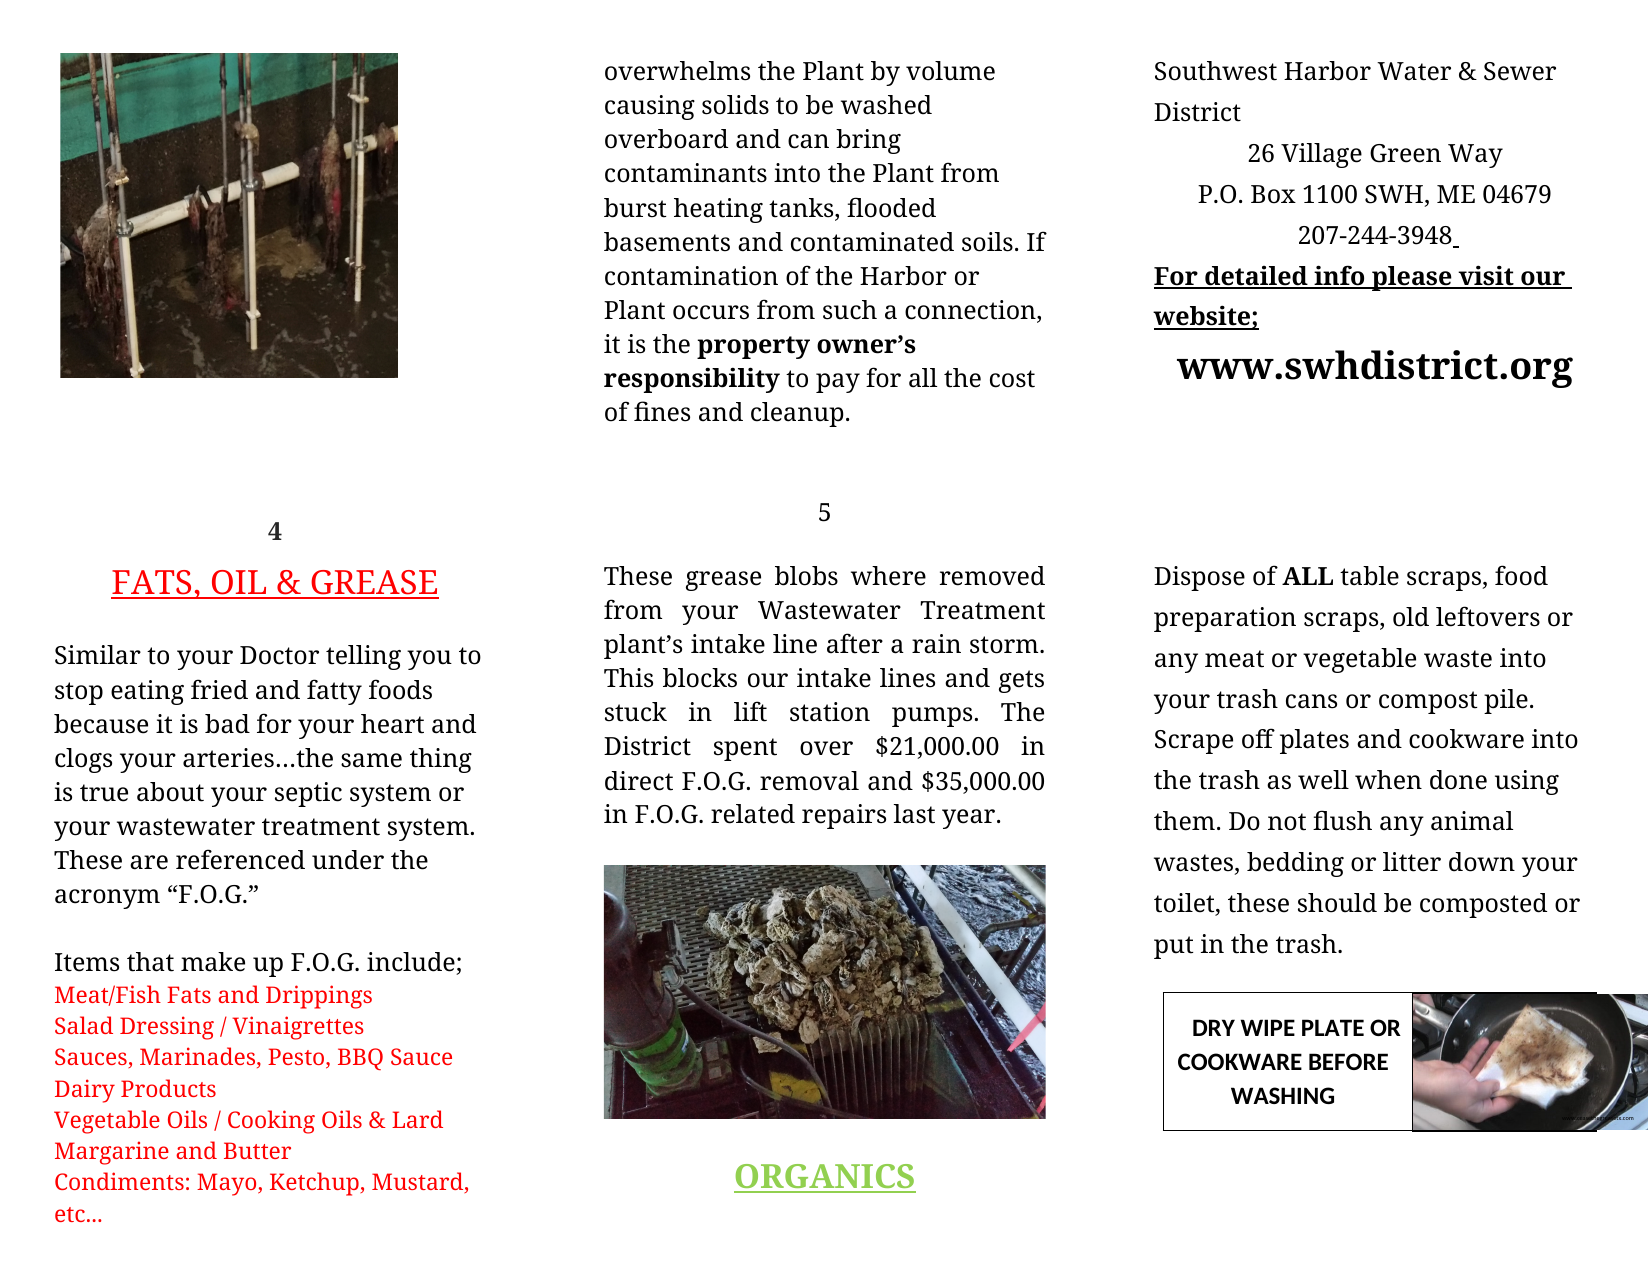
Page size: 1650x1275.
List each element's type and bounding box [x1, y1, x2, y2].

table_header [1154, 54, 1596, 559]
table_cell [54, 559, 604, 1233]
picture [60, 53, 398, 378]
table_cell [1154, 559, 1596, 1233]
table_cell [604, 559, 1154, 1233]
picture [603, 865, 1046, 1119]
table_header [604, 54, 1154, 559]
picture [1413, 994, 1648, 1130]
table_header [54, 54, 604, 559]
